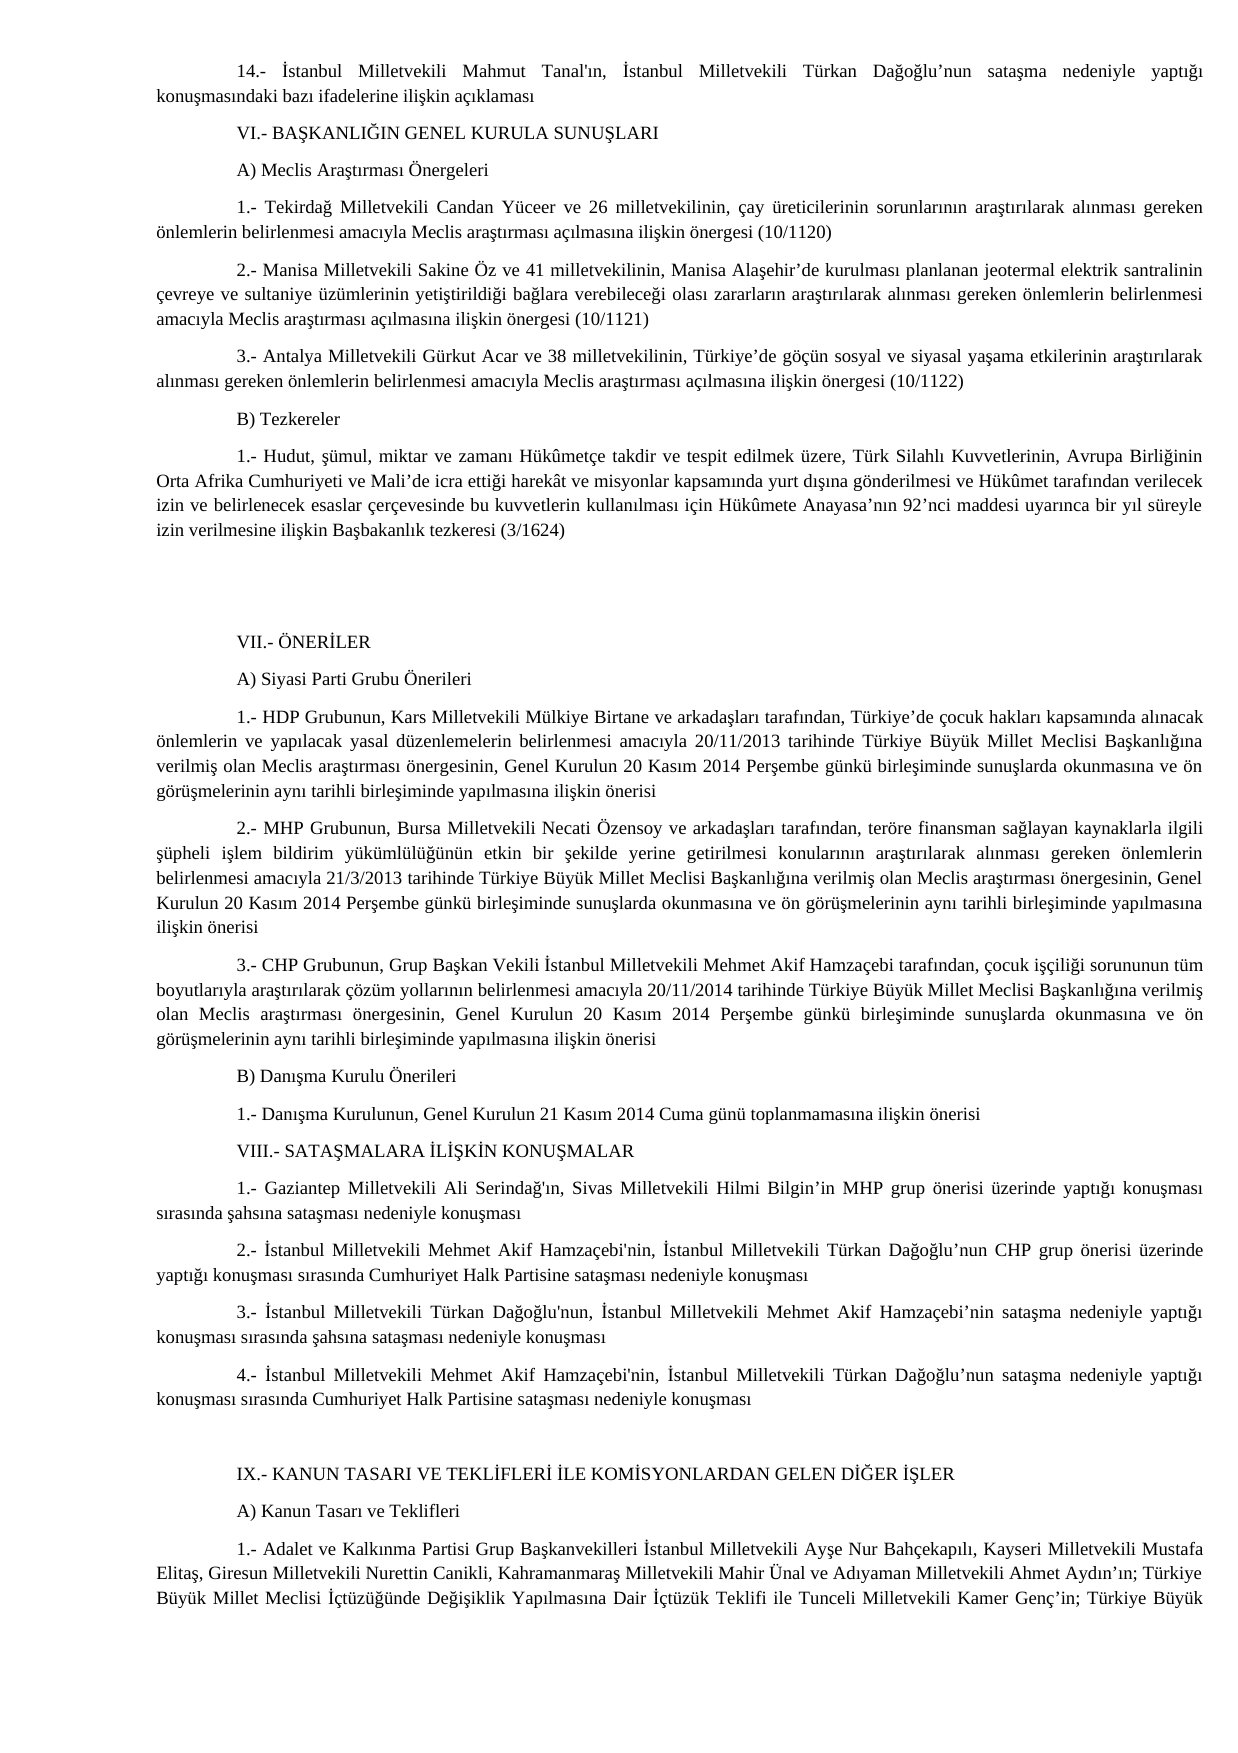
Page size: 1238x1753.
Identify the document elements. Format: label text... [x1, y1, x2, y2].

text 1.- Hudut, şümul, miktar ve zamanı Hükûmetçe takdir ve tespit edilmek üzere, Türk Silahlı Kuvvetlerinin, Avrupa Birliğinin Orta Afrika Cumhuriyeti ve Mali’de icra ettiği harekât ve misyonlar kapsamında yurt dışına gönderilmesi ve Hükûmet tarafından verilecek izin ve belirlenecek esaslar çerçevesinde bu kuvvetlerin kullanılması için Hükûmete Anayasa’nın 92’nci maddesi uyarınca bir yıl süreyle izin verilmesine ilişkin Başbakanlık tezkeresi (3/1624) [156, 445, 1204, 541]
text 3.- CHP Grubunun, Grup Başkan Vekili İstanbul Milletvekili Mehmet Akif Hamzaçebi tarafından, çocuk işçiliği sorununun tüm boyutlarıyla araştırılarak çözüm yollarının belirlenmesi amacıyla 20/11/2014 tarihinde Türkiye Büyük Millet Meclisi Başkanlığına verilmiş olan Meclis araştırması önergesinin, Genel Kurulun 20 Kasım 2014 Perşembe günkü birleşiminde sunuşlarda okunmasına ve ön görüşmelerinin aynı tarihli birleşiminde yapılmasına ilişkin önerisi [156, 954, 1204, 1049]
text IX.- KANUN TASARI VE TEKLİFLERİ İLE KOMİSYONLARDAN GELEN DİĞER İŞLER [156, 1463, 1204, 1484]
text 3.- İstanbul Milletvekili Türkan Dağoğlu'nun, İstanbul Milletvekili Mehmet Akif Hamzaçebi’nin sataşma nedeniyle yaptığı konuşması sırasında şahsına sataşması nedeniyle konuşması [156, 1301, 1204, 1348]
text 2.- MHP Grubunun, Bursa Milletvekili Necati Özensoy ve arkadaşları tarafından, teröre finansman sağlayan kaynaklarla ilgili şüpheli işlem bildirim yükümlülüğünün etkin bir şekilde yerine getirilmesi konularının araştırılarak alınması gereken önlemlerin belirlenmesi amacıyla 21/3/2013 tarihinde Türkiye Büyük Millet Meclisi Başkanlığına verilmiş olan Meclis araştırması önergesinin, Genel Kurulun 20 Kasım 2014 Perşembe günkü birleşiminde sunuşlarda okunmasına ve ön görüşmelerinin aynı tarihli birleşiminde yapılmasına ilişkin önerisi [156, 817, 1204, 938]
text 1.- Danışma Kurulunun, Genel Kurulun 21 Kasım 2014 Cuma günü toplanmamasına ilişkin önerisi [156, 1103, 1204, 1124]
text 1.- Tekirdağ Milletvekili Candan Yüceer ve 26 milletvekilinin, çay üreticilerinin sorunlarının araştırılarak alınması gereken önlemlerin belirlenmesi amacıyla Meclis araştırması açılmasına ilişkin önergesi (10/1120) [156, 196, 1204, 243]
text 1.- Gaziantep Milletvekili Ali Serindağ'ın, Sivas Milletvekili Hilmi Bilgin’in MHP grup önerisi üzerinde yaptığı konuşması sırasında şahsına sataşması nedeniyle konuşması [156, 1177, 1204, 1223]
text 14.- İstanbul Milletvekili Mahmut Tanal'ın, İstanbul Milletvekili Türkan Dağoğlu’nun sataşma nedeniyle yaptığı konuşmasındaki bazı ifadelerine ilişkin açıklaması [156, 60, 1204, 106]
text 1.- HDP Grubunun, Kars Milletvekili Mülkiye Birtane ve arkadaşları tarafından, Türkiye’de çocuk hakları kapsamında alınacak önlemlerin ve yapılacak yasal düzenlemelerin belirlenmesi amacıyla 20/11/2013 tarihinde Türkiye Büyük Millet Meclisi Başkanlığına verilmiş olan Meclis araştırması önergesinin, Genel Kurulun 20 Kasım 2014 Perşembe günkü birleşiminde sunuşlarda okunmasına ve ön görüşmelerinin aynı tarihli birleşiminde yapılmasına ilişkin önerisi [156, 706, 1204, 801]
text 2.- Manisa Milletvekili Sakine Öz ve 41 milletvekilinin, Manisa Alaşehir’de kurulması planlanan jeotermal elektrik santralinin çevreye ve sultaniye üzümlerinin yetiştirildiği bağlara verebileceği olası zararların araştırılarak alınması gereken önlemlerin belirlenmesi amacıyla Meclis araştırması açılmasına ilişkin önergesi (10/1121) [156, 258, 1204, 329]
text A) Kanun Tasarı ve Teklifleri [156, 1500, 1204, 1522]
text A) Siyasi Parti Grubu Önerileri [156, 668, 1204, 690]
text VIII.- SATAŞMALARA İLİŞKİN KONUŞMALAR [156, 1140, 1204, 1161]
text B) Tezkereler [156, 407, 1204, 429]
text A) Meclis Araştırması Önergeleri [156, 159, 1204, 181]
text 2.- İstanbul Milletvekili Mehmet Akif Hamzaçebi'nin, İstanbul Milletvekili Türkan Dağoğlu’nun CHP grup önerisi üzerinde yaptığı konuşması sırasında Cumhuriyet Halk Partisine sataşması nedeniyle konuşması [156, 1239, 1204, 1286]
text B) Danışma Kurulu Önerileri [156, 1065, 1204, 1087]
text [156, 1537, 1204, 1608]
text 3.- Antalya Milletvekili Gürkut Acar ve 38 milletvekilinin, Türkiye’de göçün sosyal ve siyasal yaşama etkilerinin araştırılarak alınması gereken önlemlerin belirlenmesi amacıyla Meclis araştırması açılmasına ilişkin önergesi (10/1122) [156, 345, 1204, 392]
text VII.- ÖNERİLER [156, 631, 1204, 652]
text 4.- İstanbul Milletvekili Mehmet Akif Hamzaçebi'nin, İstanbul Milletvekili Türkan Dağoğlu’nun sataşma nedeniyle yaptığı konuşması sırasında Cumhuriyet Halk Partisine sataşması nedeniyle konuşması [156, 1363, 1204, 1410]
text VI.- BAŞKANLIĞIN GENEL KURULA SUNUŞLARI [156, 122, 1204, 143]
